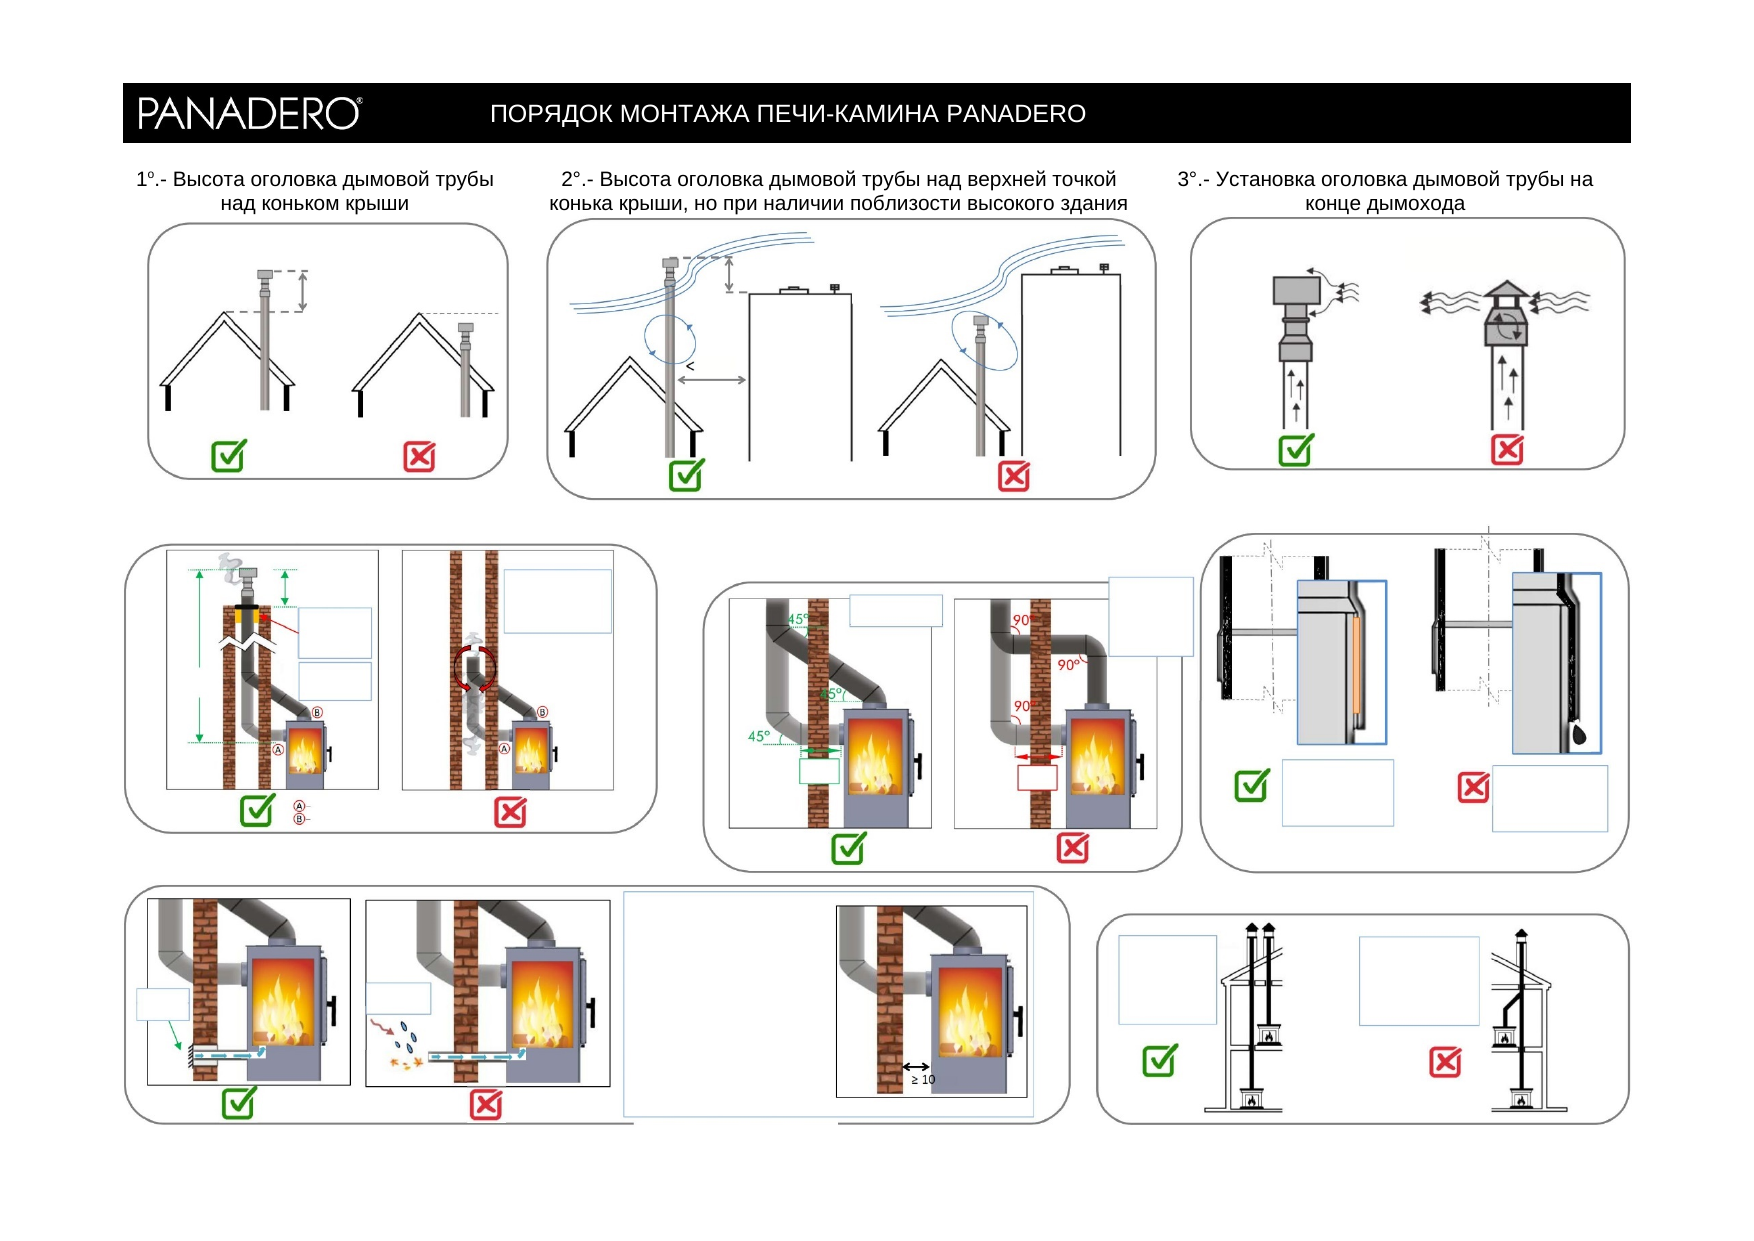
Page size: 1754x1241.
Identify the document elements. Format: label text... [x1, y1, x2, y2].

table_header 2°.- Высота оголовка дымовой трубы над верхней точкой конька крыши, но при наличии поблизости высокого здания [521, 167, 1156, 215]
table_header [123, 83, 490, 143]
table_header 3°.- Установка оголовка дымовой трубы на конце дымохода [1156, 167, 1614, 215]
picture [122, 215, 1632, 1127]
picture [137, 95, 363, 131]
table_header 1o.- Высота оголовка дымовой трубы над коньком крыши [108, 167, 521, 215]
table_header ПОРЯДОК МОНТАЖА ПЕЧИ-КАМИНА PANADERO [490, 83, 1631, 143]
